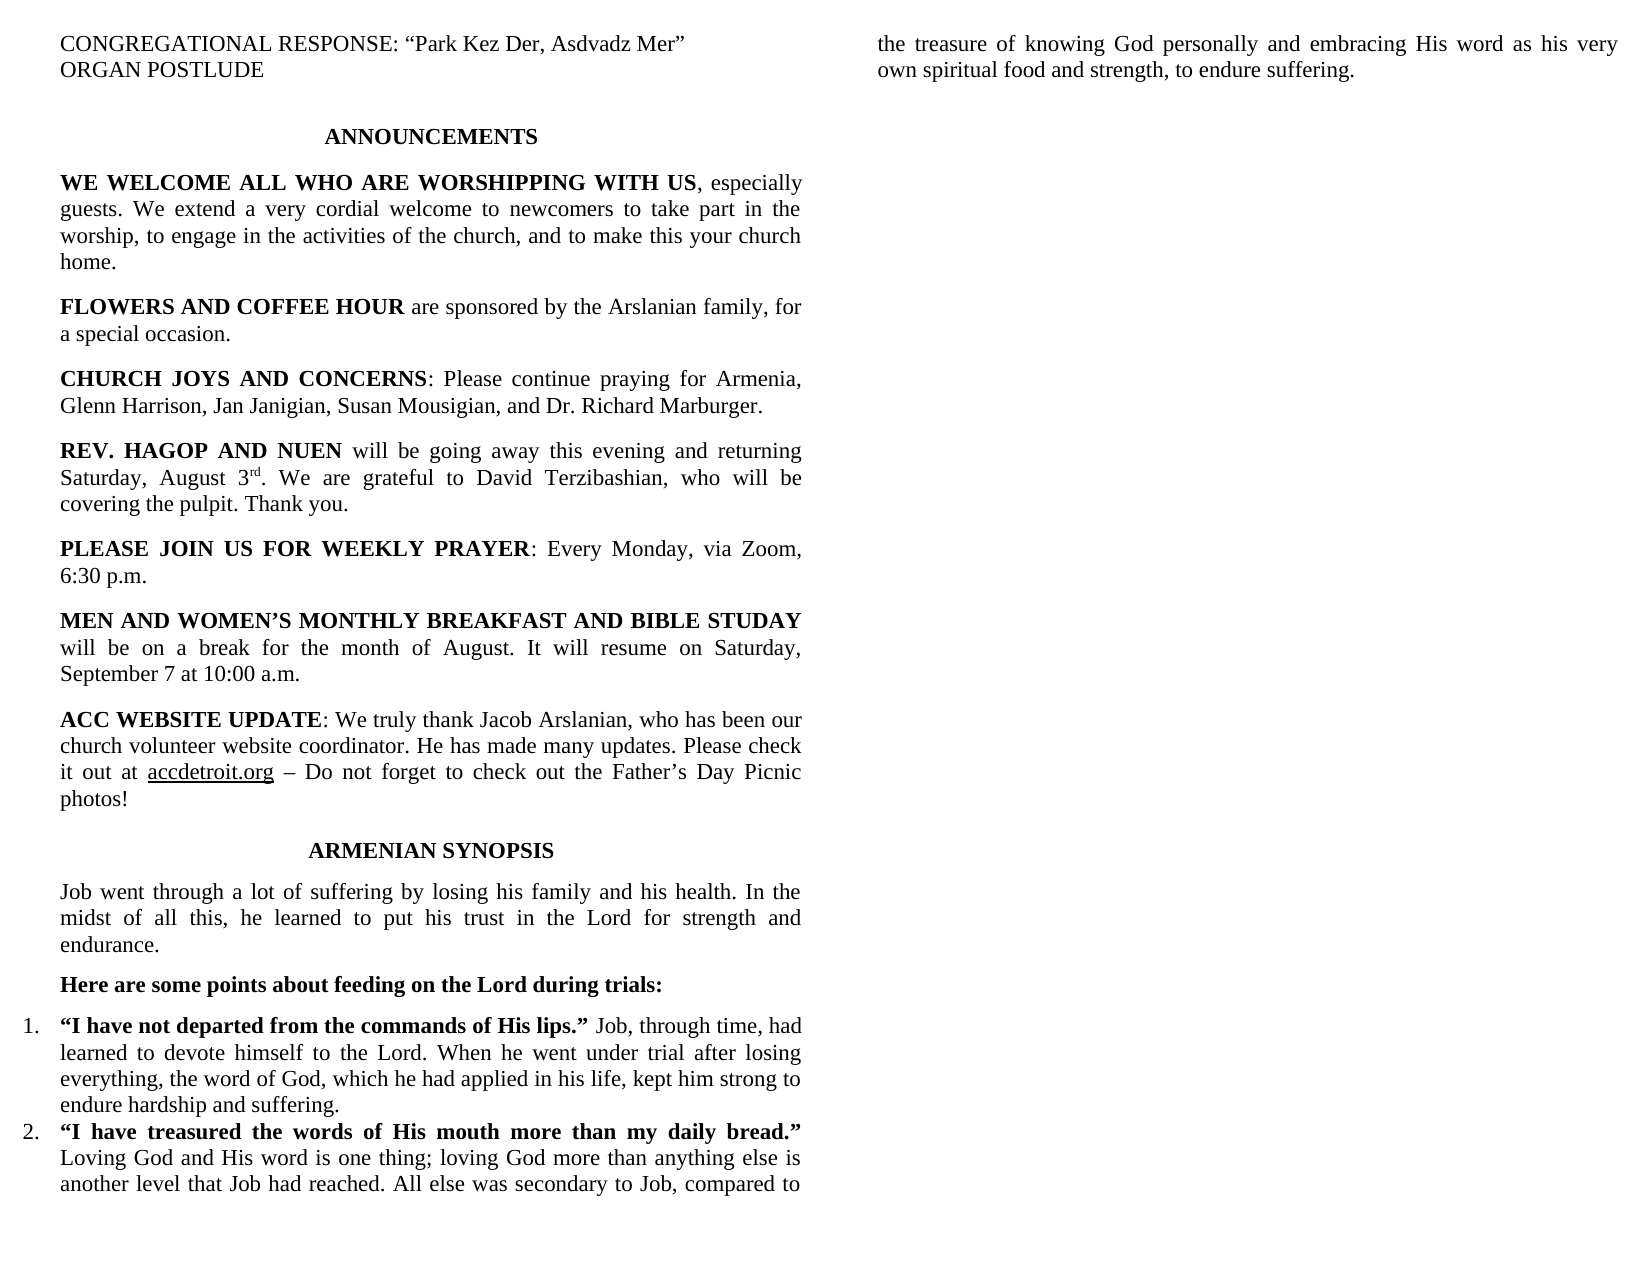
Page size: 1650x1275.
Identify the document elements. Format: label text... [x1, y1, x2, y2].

text PLEASE JOIN US FOR WEEKLY PRAYER: Every Monday, via Zoom, 6:30 p.m. [60, 536, 802, 588]
text MEN AND WOMEN’S MONTHLY BREAKFAST AND BIBLE STUDAY will be on a break for the month of August. It will resume on Saturday, September 7 at 10:00 a.m. [60, 607, 802, 686]
text REV. HAGOP AND NUEN will be going away this evening and returning Saturday, August 3rd. We are grateful to David Terzibashian, who will be covering the pulpit. Thank you. [60, 437, 802, 516]
text ANNOUNCEMENTS [60, 123, 802, 150]
text Here are some points about feeding on the Lord during trials: [60, 972, 802, 998]
text ARMENIAN SYNOPSIS [60, 837, 802, 864]
text Job went through a lot of suffering by losing his family and his health. In the midst of all this, he learned to put his trust in the Lord for strength and endurance. [60, 878, 802, 957]
list “I have treasured the words of His mouth more than my daily bread.” Loving God and His word is one thing; loving God more than anything else is another level that Job had reached. All else was secondary to Job, compared to the treasure of knowing God personally and embracing His word as his very own spiritual food and strength, to endure suffering. [840, 30, 1620, 83]
list “I have not departed from the commands of His lips.” Job, through time, had learned to devote himself to the Lord. When he went under trial after losing everything, the word of God, which he had applied in his life, kept him strong to endure hardship and suffering. [22, 1012, 802, 1118]
list “I have treasured the words of His mouth more than my daily bread.” Loving God and His word is one thing; loving God more than anything else is another level that Job had reached. All else was secondary to Job, compared to the treasure of knowing God personally and embracing His word as his very own spiritual food and strength, to endure suffering. [22, 1118, 802, 1197]
text CHURCH JOYS AND CONCERNS: Please continue praying for Armenia, Glenn Harrison, Jan Janigian, Susan Mousigian, and Dr. Richard Marburger. [60, 365, 802, 418]
text FLOWERS AND COFFEE HOUR are sponsored by the Arslanian family, for a special occasion. [60, 293, 802, 346]
text CONGREGATIONAL RESPONSE: “Park Kez Der, Asdvadz Mer” [60, 30, 802, 56]
text ACC WEBSITE UPDATE: We truly thank Jacob Arslanian, who has been our church volunteer website coordinator. He has made many updates. Please check it out at accdetroit.org – Do not forget to check out the Father’s Day Picnic photos! [60, 706, 802, 811]
text WE WELCOME ALL WHO ARE WORSHIPPING WITH US, especially guests. We extend a very cordial welcome to newcomers to take part in the worship, to engage in the activities of the church, and to make this your church home. [60, 169, 802, 274]
text ORGAN POSTLUDE [60, 56, 802, 83]
